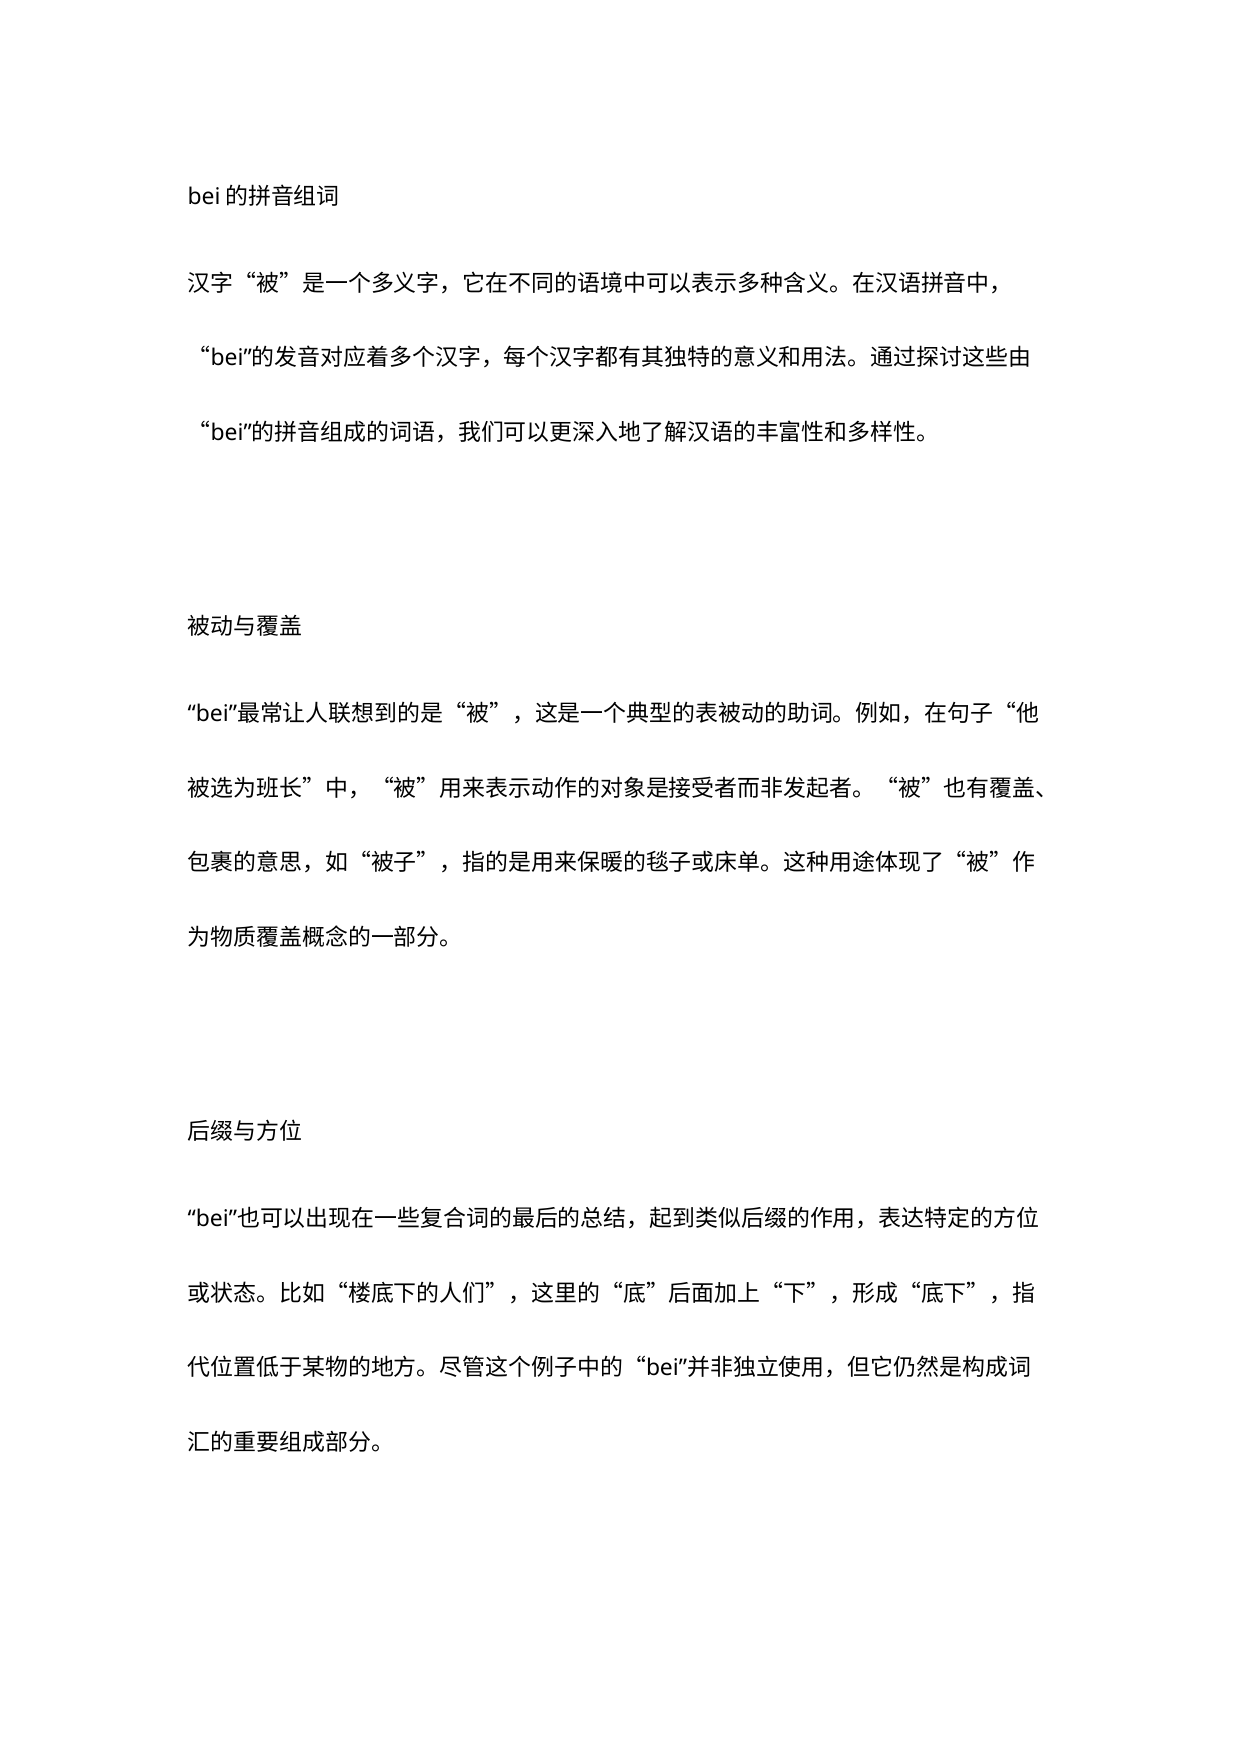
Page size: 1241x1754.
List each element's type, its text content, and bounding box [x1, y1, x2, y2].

text 后缀与方位 [187, 1097, 1053, 1162]
text bei的拼音组词 [187, 162, 1053, 227]
text 汉字“被”是一个多义字，它在不同的语境中可以表示多种含义。在汉语拼音中，“bei”的发音对应着多个汉字，每个汉字都有其独特的意义和用法。通过探讨这些由“bei”的拼音组成的词语，我们可以更深入地了解汉语的丰富性和多样性。 [187, 249, 1053, 463]
text “bei”最常让人联想到的是“被”，这是一个典型的表被动的助词。例如，在句子“他被选为班长”中，“被”用来表示动作的对象是接受者而非发起者。“被”也有覆盖、包裹的意思，如“被子”，指的是用来保暖的毯子或床单。这种用途体现了“被”作为物质覆盖概念的一部分。 [187, 679, 1053, 968]
text 被动与覆盖 [187, 592, 1053, 657]
text “bei”也可以出现在一些复合词的最后的总结，起到类似后缀的作用，表达特定的方位或状态。比如“楼底下的人们”，这里的“底”后面加上“下”，形成“底下”，指代位置低于某物的地方。尽管这个例子中的“bei”并非独立使用，但它仍然是构成词汇的重要组成部分。 [187, 1184, 1053, 1473]
